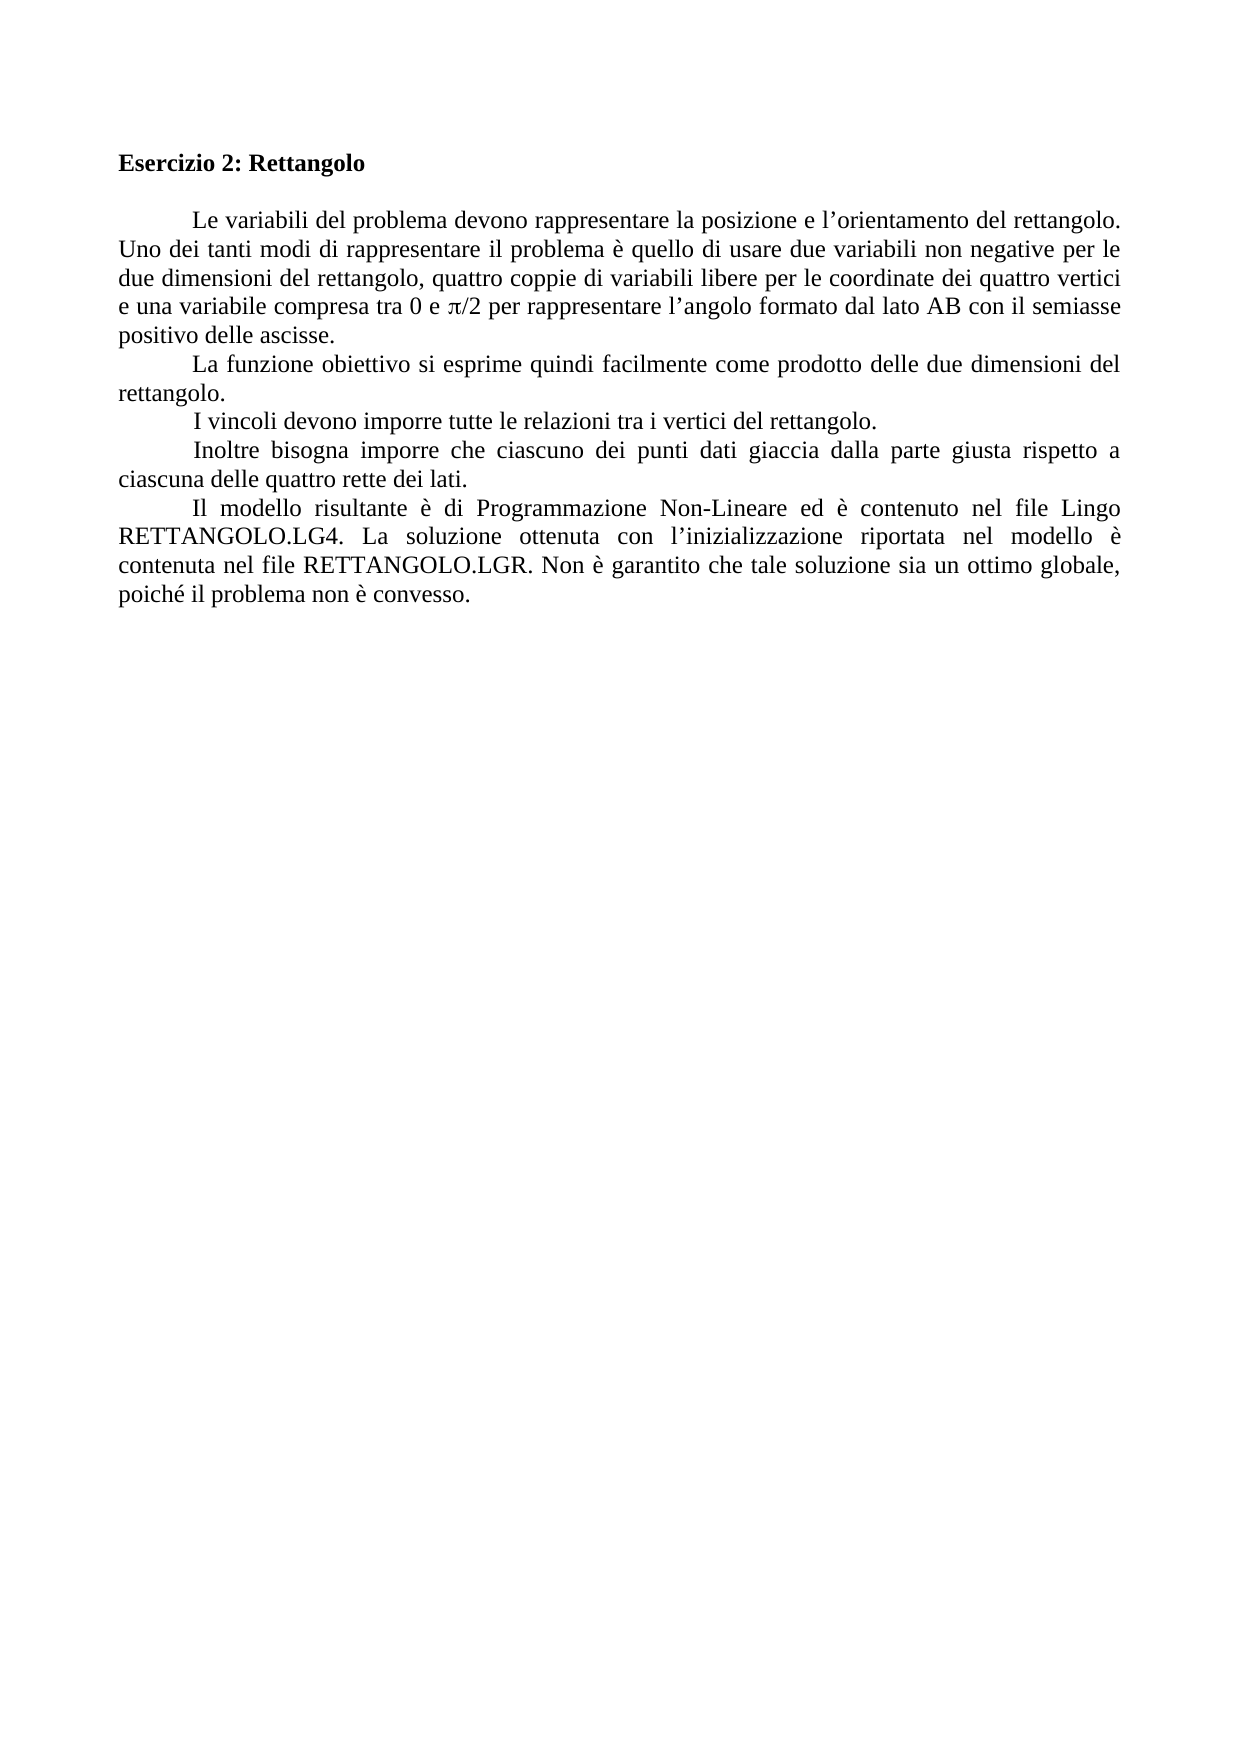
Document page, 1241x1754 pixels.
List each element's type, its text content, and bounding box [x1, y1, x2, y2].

text Il modello risultante è di Programmazione Non-Lineare ed è contenuto nel file Lingo RETTANGOLO.LG4. La soluzione ottenuta con l’inizializzazione riportata nel modello è contenuta nel file RETTANGOLO.LGR. Non è garantito che tale soluzione sia un ottimo globale, poiché il problema non è convesso. [118, 493, 1122, 608]
text La funzione obiettivo si esprime quindi facilmente come prodotto delle due dimensioni del rettangolo. [118, 349, 1122, 406]
subtitle Esercizio 2: Rettangolo [118, 148, 1122, 176]
text Le variabili del problema devono rappresentare la posizione e l’orientamento del rettangolo. Uno dei tanti modi di rappresentare il problema è quello di usare due variabili non negative per le due dimensioni del rettangolo, quattro coppie di variabili libere per le coordinate dei quattro vertici e una variabile compresa tra 0 e /2 per rappresentare l’angolo formato dal lato AB con il semiasse positivo delle ascisse. [118, 205, 1122, 349]
text Inoltre bisogna imporre che ciascuno dei punti dati giaccia dalla parte giusta rispetto a ciascuna delle quattro rette dei lati. [118, 435, 1122, 493]
text I vincoli devono imporre tutte le relazioni tra i vertici del rettangolo. [118, 406, 1122, 435]
